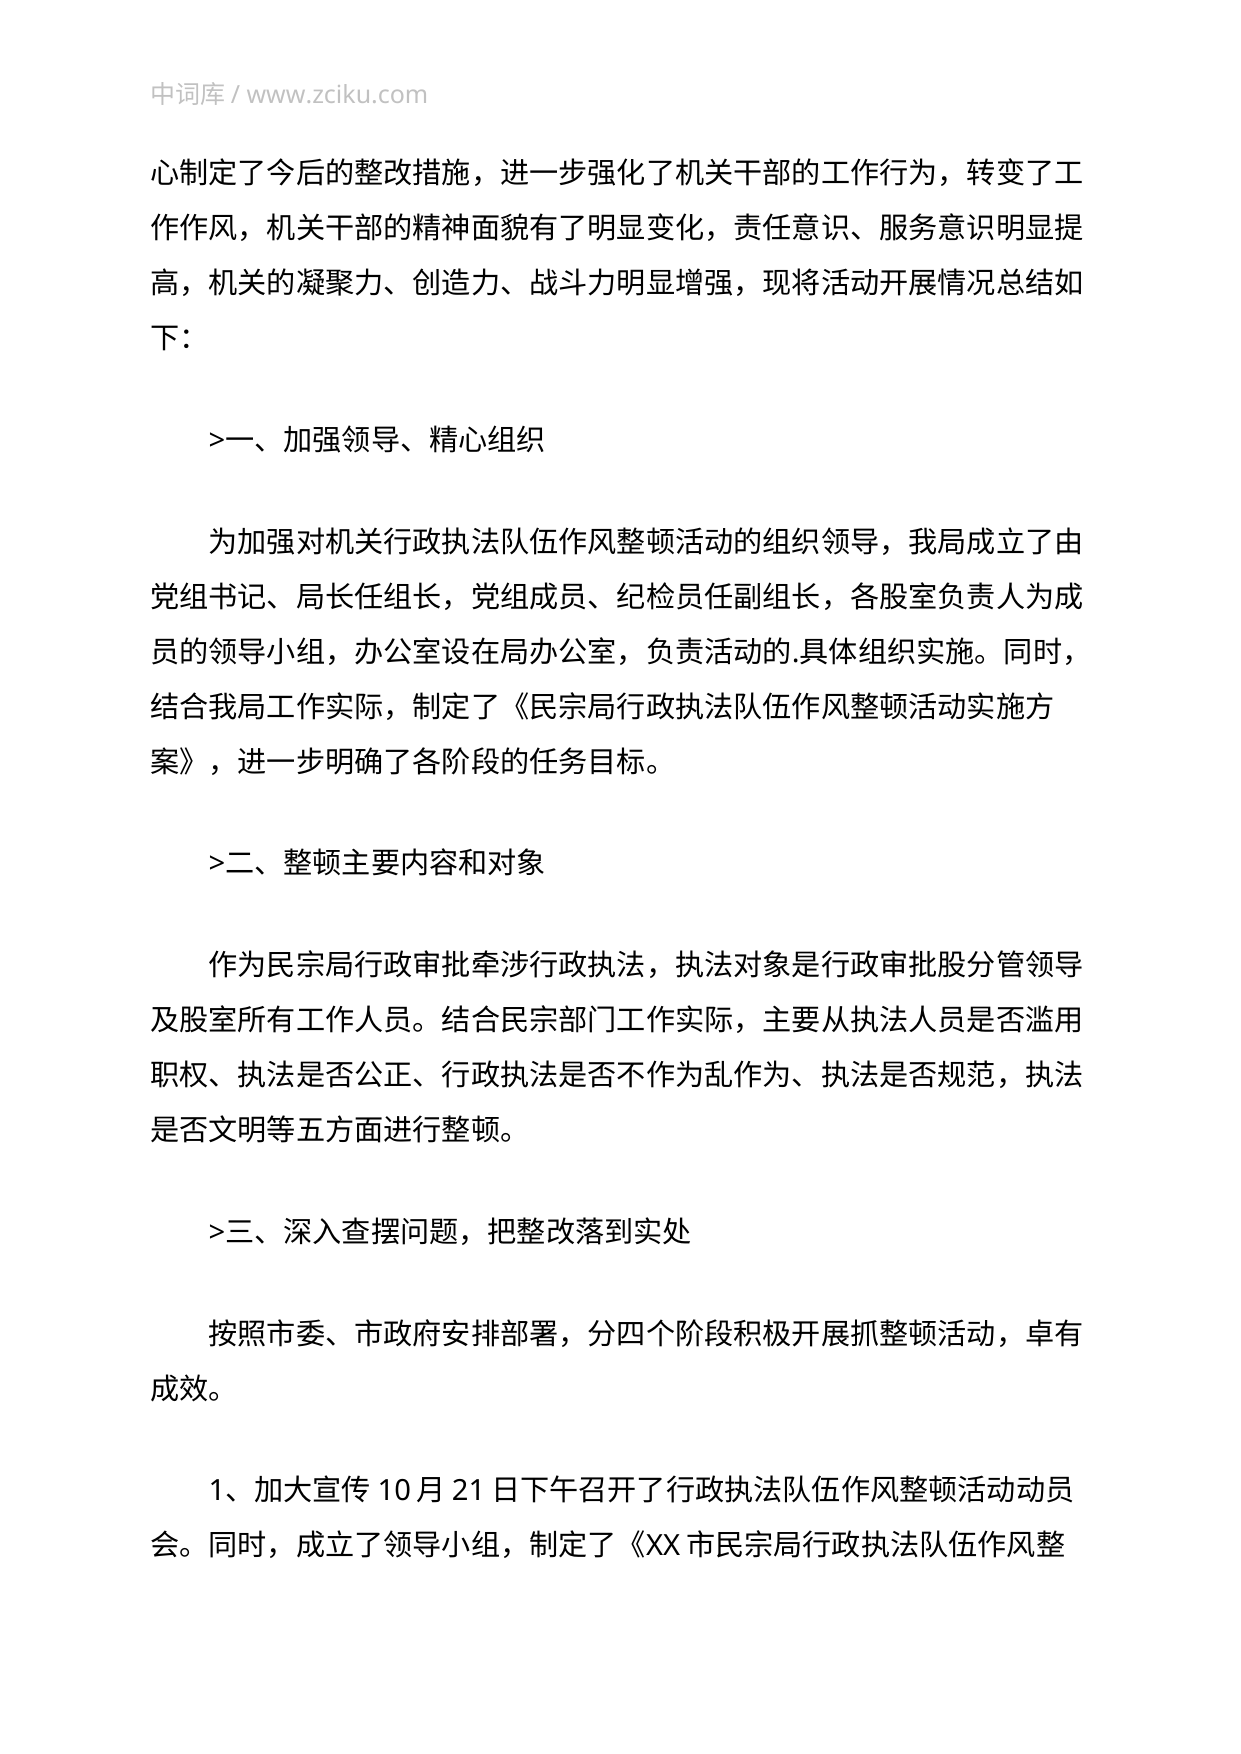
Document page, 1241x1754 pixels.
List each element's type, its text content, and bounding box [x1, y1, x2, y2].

text 作为民宗局行政审批牵涉行政执法，执法对象是行政审批股分管领导及股室所有工作人员。结合民宗部门工作实际，主要从执法人员是否滥用职权、执法是否公正、行政执法是否不作为乱作为、执法是否规范，执法是否文明等五方面进行整顿。 [150, 942, 1090, 1149]
text >一、加强领导、精心组织 [150, 416, 1090, 459]
text >二、整顿主要内容和对象 [150, 840, 1090, 882]
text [150, 150, 1090, 357]
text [150, 1467, 1090, 1564]
text 按照市委、市政府安排部署，分四个阶段积极开展抓整顿活动，卓有成效。 [150, 1310, 1090, 1407]
text 为加强对机关行政执法队伍作风整顿活动的组织领导，我局成立了由党组书记、局长任组长，党组成员、纪检员任副组长，各股室负责人为成员的领导小组，办公室设在局办公室，负责活动的.具体组织实施。同时，结合我局工作实际，制定了《民宗局行政执法队伍作风整顿活动实施方案》，进一步明确了各阶段的任务目标。 [150, 518, 1090, 780]
text >三、深入查摆问题，把整改落到实处 [150, 1208, 1090, 1251]
